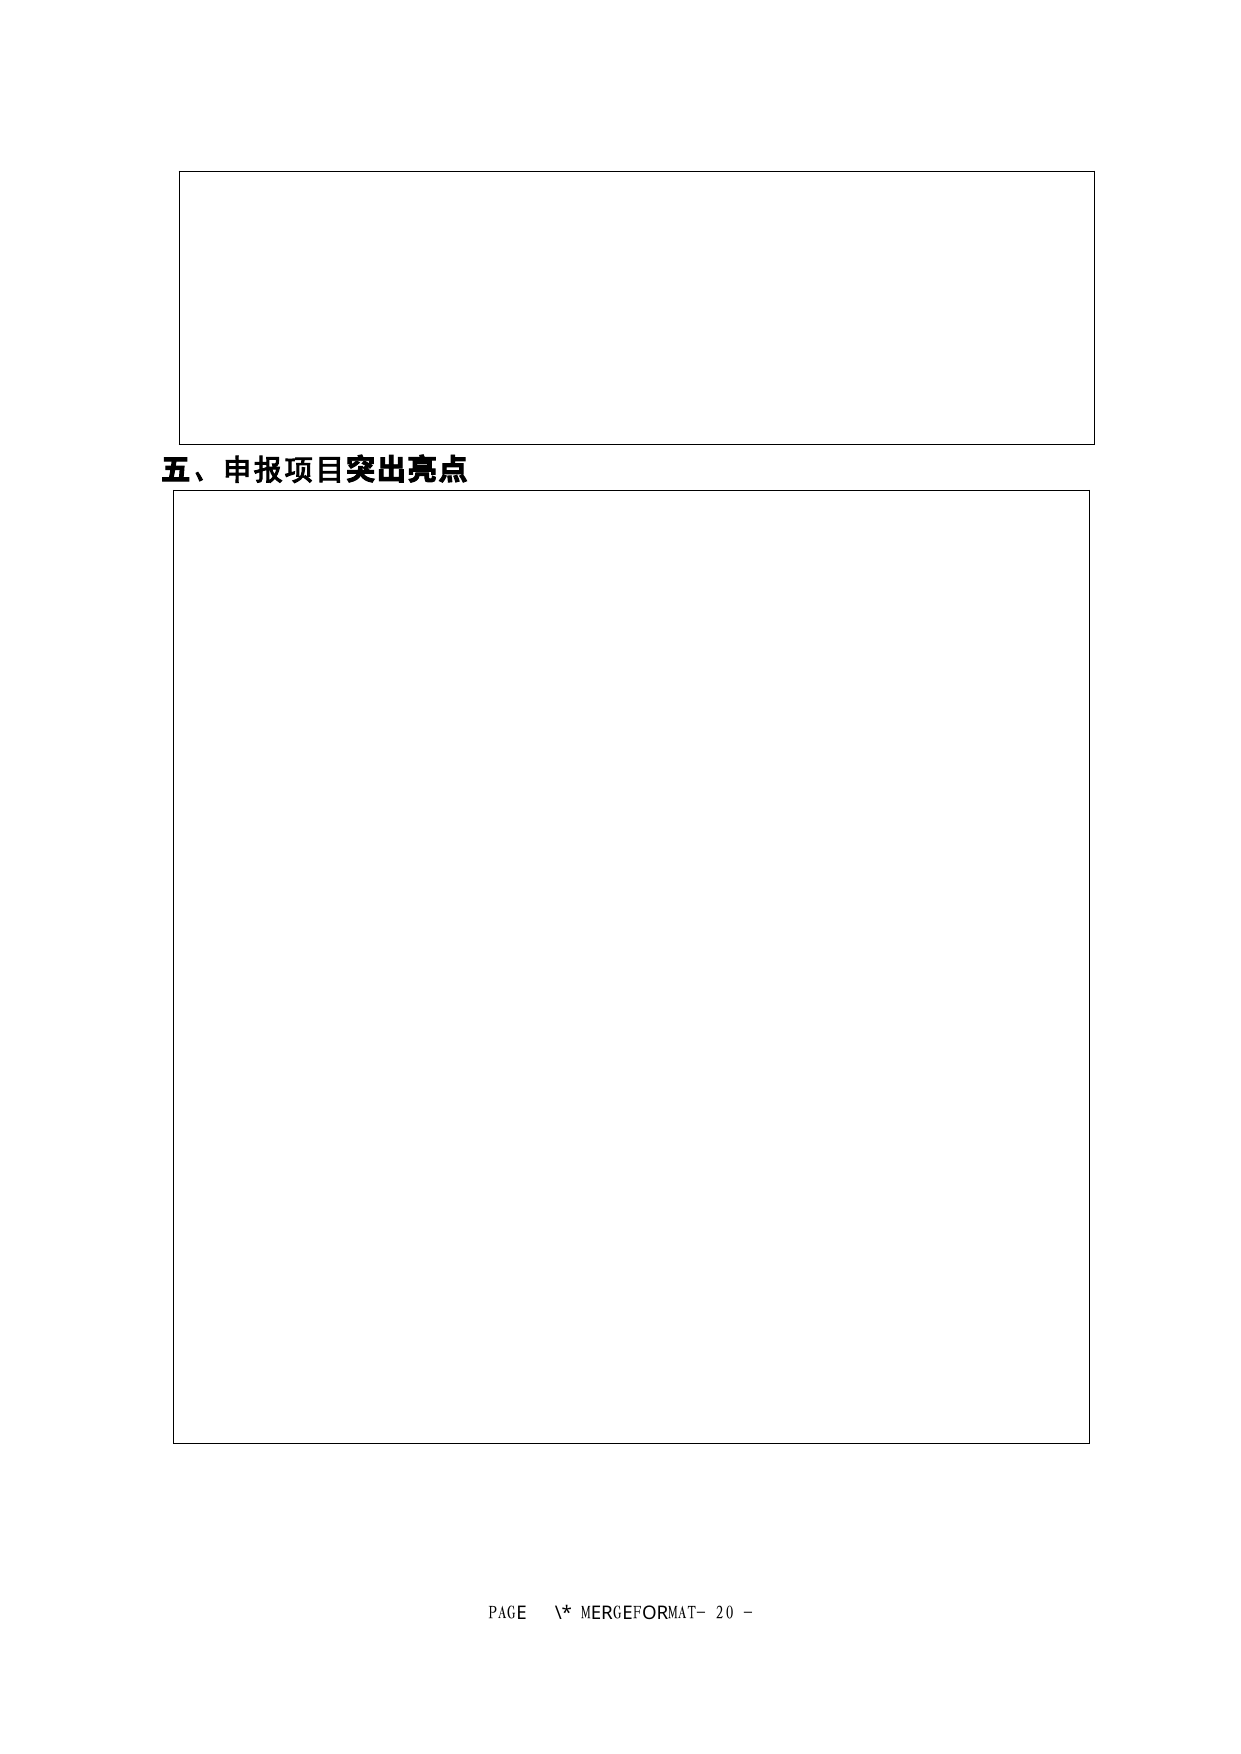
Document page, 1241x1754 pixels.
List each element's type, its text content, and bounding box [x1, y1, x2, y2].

text 五、申报项目突出亮点 [160, 444, 1079, 490]
table_header [174, 491, 1089, 1442]
table_header [180, 172, 1094, 443]
